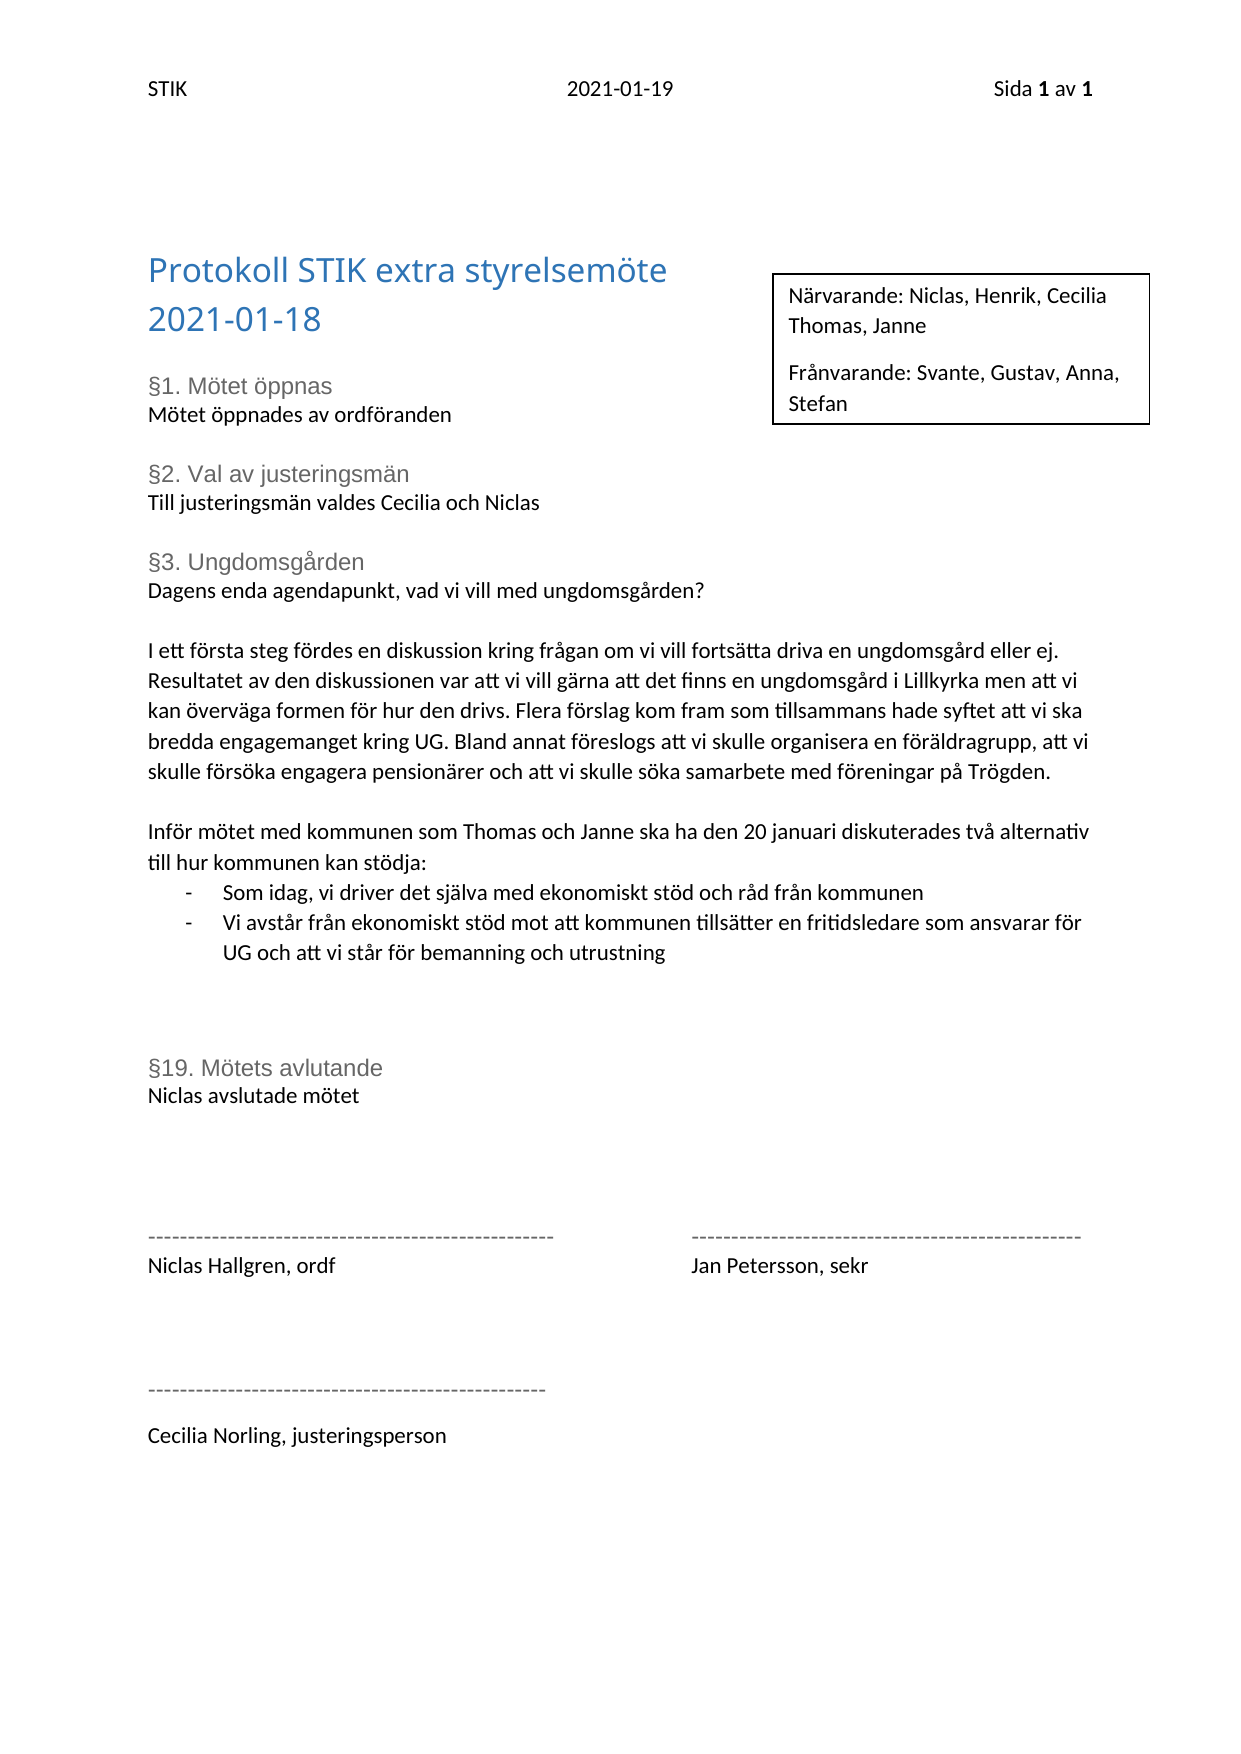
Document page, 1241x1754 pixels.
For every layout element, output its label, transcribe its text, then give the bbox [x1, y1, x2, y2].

text Dagens enda agendapunkt, vad vi vill med ungdomsgården? [148, 576, 1093, 604]
text -------------------------------------------------- [148, 1375, 1093, 1402]
subtitle Protokoll STIK extra styrelsemöte 2021-01-18 [148, 247, 1093, 341]
text Mötet öppnades av ordföranden [148, 400, 1093, 428]
text Inför mötet med kommunen som Thomas och Janne ska ha den 20 januari diskuterades två alternativ till hur kommunen kan stödja: [148, 817, 1093, 876]
text Cecilia Norling, justeringsperson [148, 1421, 1093, 1449]
text --------------------------------------------------- --------------------------------------------------Niclas Hallgren, ordf Jan Petersson, sekr [148, 1222, 1093, 1309]
list Vi avstår från ekonomiskt stöd mot att kommunen tillsätter en fritidsledare som ansvarar för UG och att vi står för bemanning och utrustning [185, 908, 1093, 966]
text §2. Val av justeringsmän [148, 460, 1093, 488]
text I ett första steg fördes en diskussion kring frågan om vi vill fortsätta driva en ungdomsgård eller ej. Resultatet av den diskussionen var att vi vill gärna att det finns en ungdomsgård i Lillkyrka men att vi kan överväga formen för hur den drivs. Flera förslag kom fram som tillsammans hade syftet att vi ska bredda engagemanget kring UG. Bland annat föreslogs att vi skulle organisera en föräldragrupp, att vi skulle försöka engagera pensionärer och att vi skulle söka samarbete med föreningar på Trögden. [148, 636, 1093, 785]
text Till justeringsmän valdes Cecilia och Niclas [148, 488, 1093, 516]
text §3. Ungdomsgården [148, 548, 1093, 576]
text §1. Mötet öppnas [148, 372, 772, 400]
text §19. Mötets avlutande [148, 1054, 1093, 1081]
text Niclas avslutade mötet [148, 1081, 1093, 1109]
list Som idag, vi driver det själva med ekonomiskt stöd och råd från kommunen [185, 878, 1093, 906]
